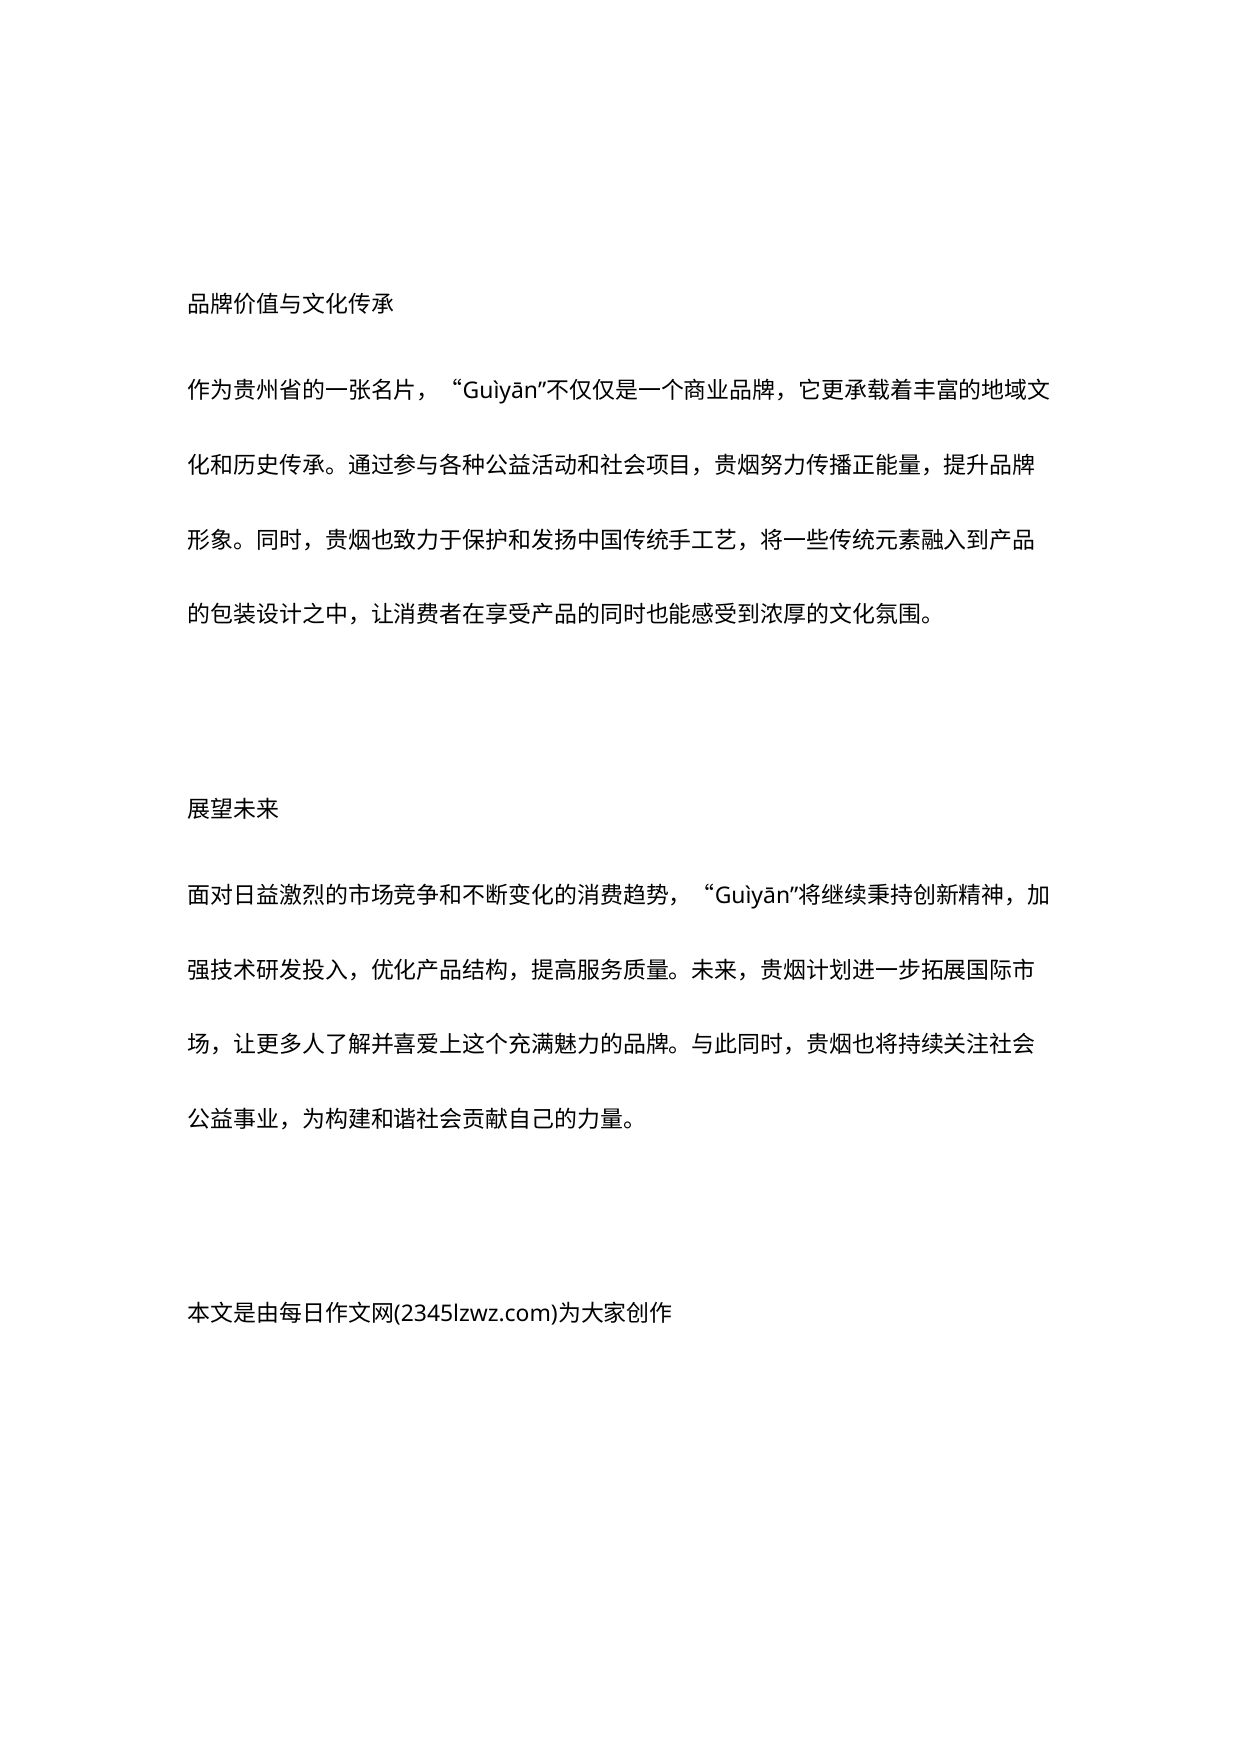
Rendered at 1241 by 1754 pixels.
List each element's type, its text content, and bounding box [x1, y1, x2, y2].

text 面对日益激烈的市场竞争和不断变化的消费趋势，“Guìyān”将继续秉持创新精神，加强技术研发投入，优化产品结构，提高服务质量。未来，贵烟计划进一步拓展国际市场，让更多人了解并喜爱上这个充满魅力的品牌。与此同时，贵烟也将持续关注社会公益事业，为构建和谐社会贡献自己的力量。 [187, 861, 1053, 1150]
text 展望未来 [187, 774, 1053, 839]
text 作为贵州省的一张名片，“Guìyān”不仅仅是一个商业品牌，它更承载着丰富的地域文化和历史传承。通过参与各种公益活动和社会项目，贵烟努力传播正能量，提升品牌形象。同时，贵烟也致力于保护和发扬中国传统手工艺，将一些传统元素融入到产品的包装设计之中，让消费者在享受产品的同时也能感受到浓厚的文化氛围。 [187, 356, 1053, 645]
text 品牌价值与文化传承 [187, 270, 1053, 335]
text 本文是由每日作文网(2345lzwz.com)为大家创作 [187, 1279, 1053, 1344]
